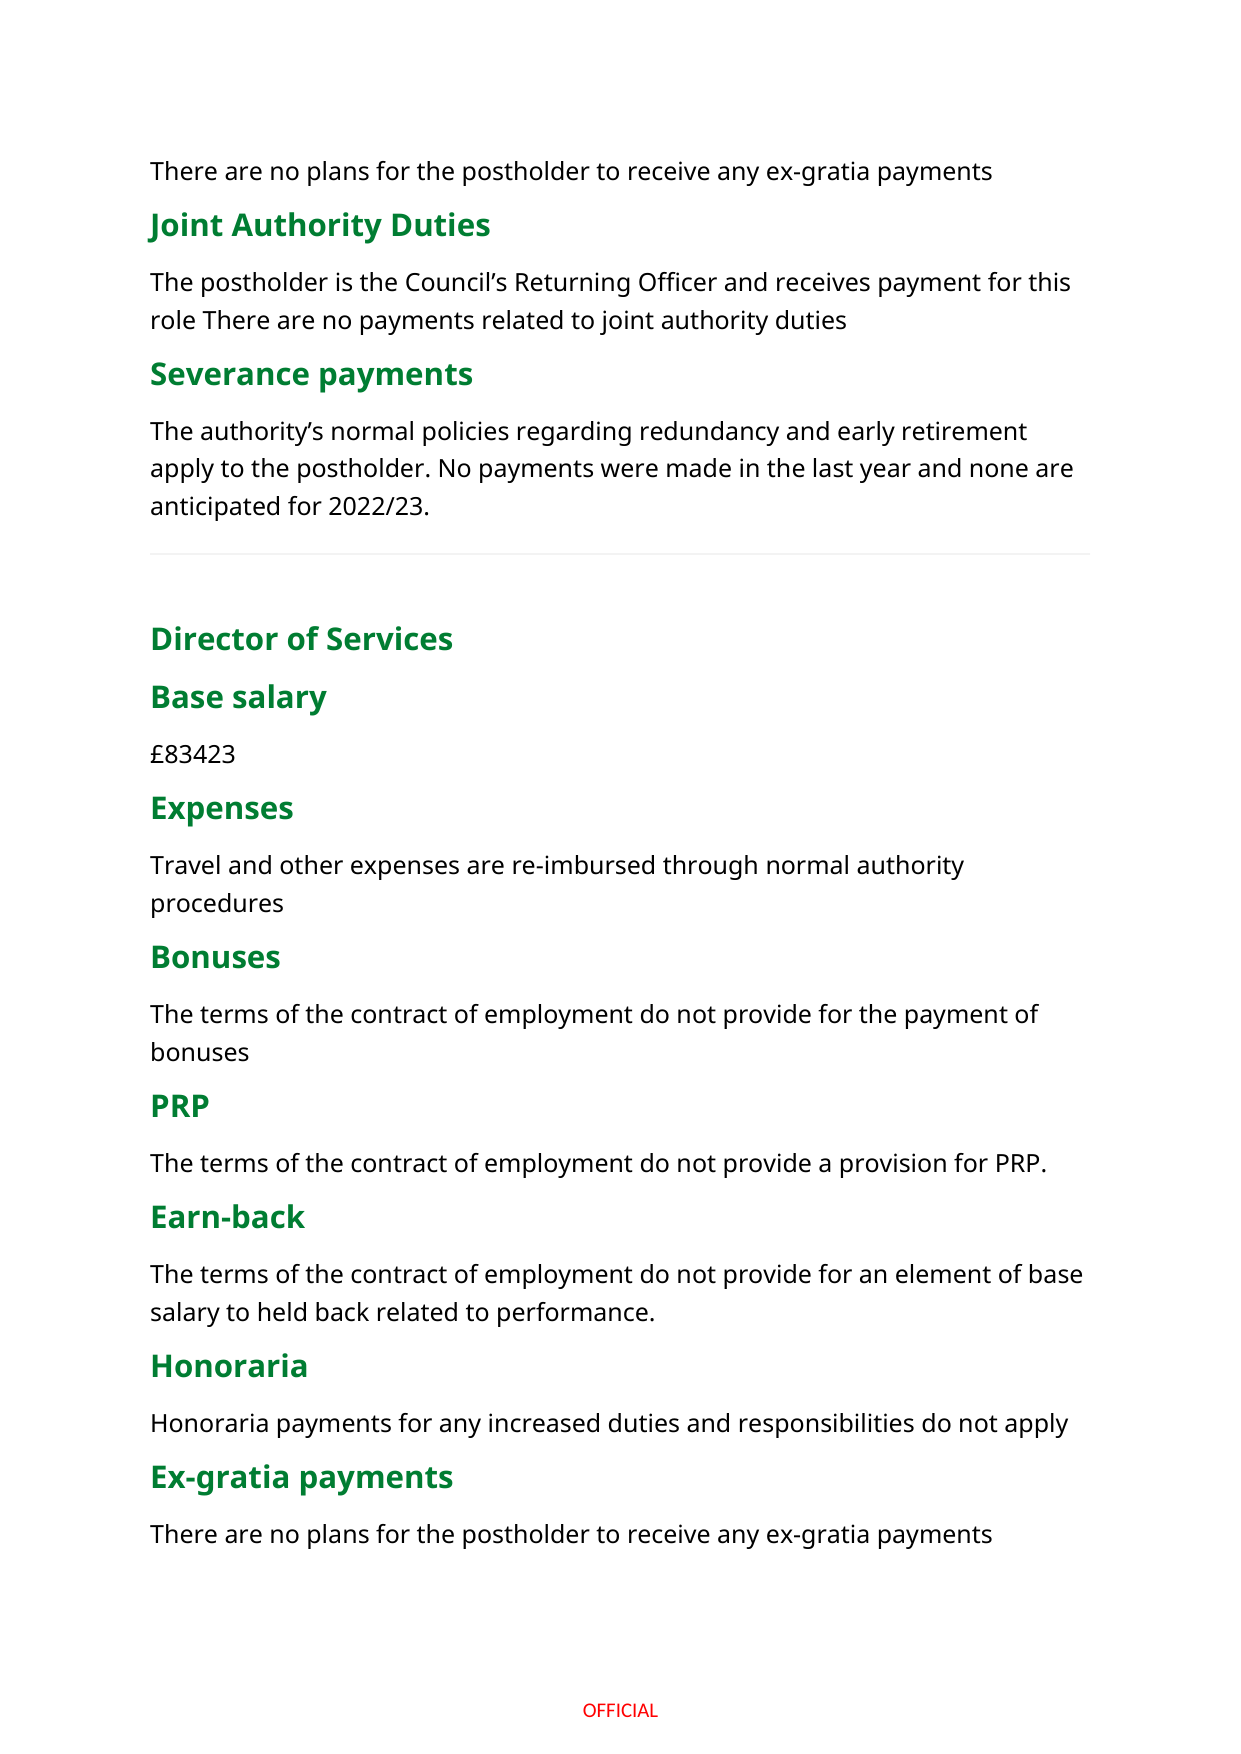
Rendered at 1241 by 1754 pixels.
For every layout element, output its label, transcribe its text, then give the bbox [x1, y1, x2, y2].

text Honoraria [150, 1344, 1090, 1387]
text Honoraria payments for any increased duties and responsibilities do not apply [150, 1402, 1090, 1440]
text The terms of the contract of employment do not provide for an element of base salary to held back related to performance. [150, 1253, 1090, 1328]
text Director of Services [150, 617, 1090, 659]
text Joint Authority Duties [150, 203, 1090, 246]
text Base salary [150, 675, 1090, 717]
text The terms of the contract of employment do not provide a provision for PRP. [150, 1142, 1090, 1180]
text The terms of the contract of employment do not provide for the payment of bonuses [150, 993, 1090, 1068]
text Severance payments [150, 352, 1090, 394]
text Expenses [150, 786, 1090, 829]
text Bonuses [150, 935, 1090, 978]
text There are no plans for the postholder to receive any ex-gratia payments [150, 150, 1090, 187]
text £83423 [150, 733, 1090, 771]
text The authority’s normal policies regarding redundancy and early retirement apply to the postholder. No payments were made in the last year and none are anticipated for 2022/23. [150, 410, 1090, 523]
text The postholder is the Council’s Returning Officer and receives payment for this role There are no payments related to joint authority duties [150, 261, 1090, 336]
text Earn-back [150, 1195, 1090, 1238]
text PRP [150, 1084, 1090, 1127]
text Travel and other expenses are re-imbursed through normal authority procedures [150, 844, 1090, 919]
text There are no plans for the postholder to receive any ex-gratia payments [150, 1514, 1090, 1551]
text Ex-gratia payments [150, 1456, 1090, 1498]
